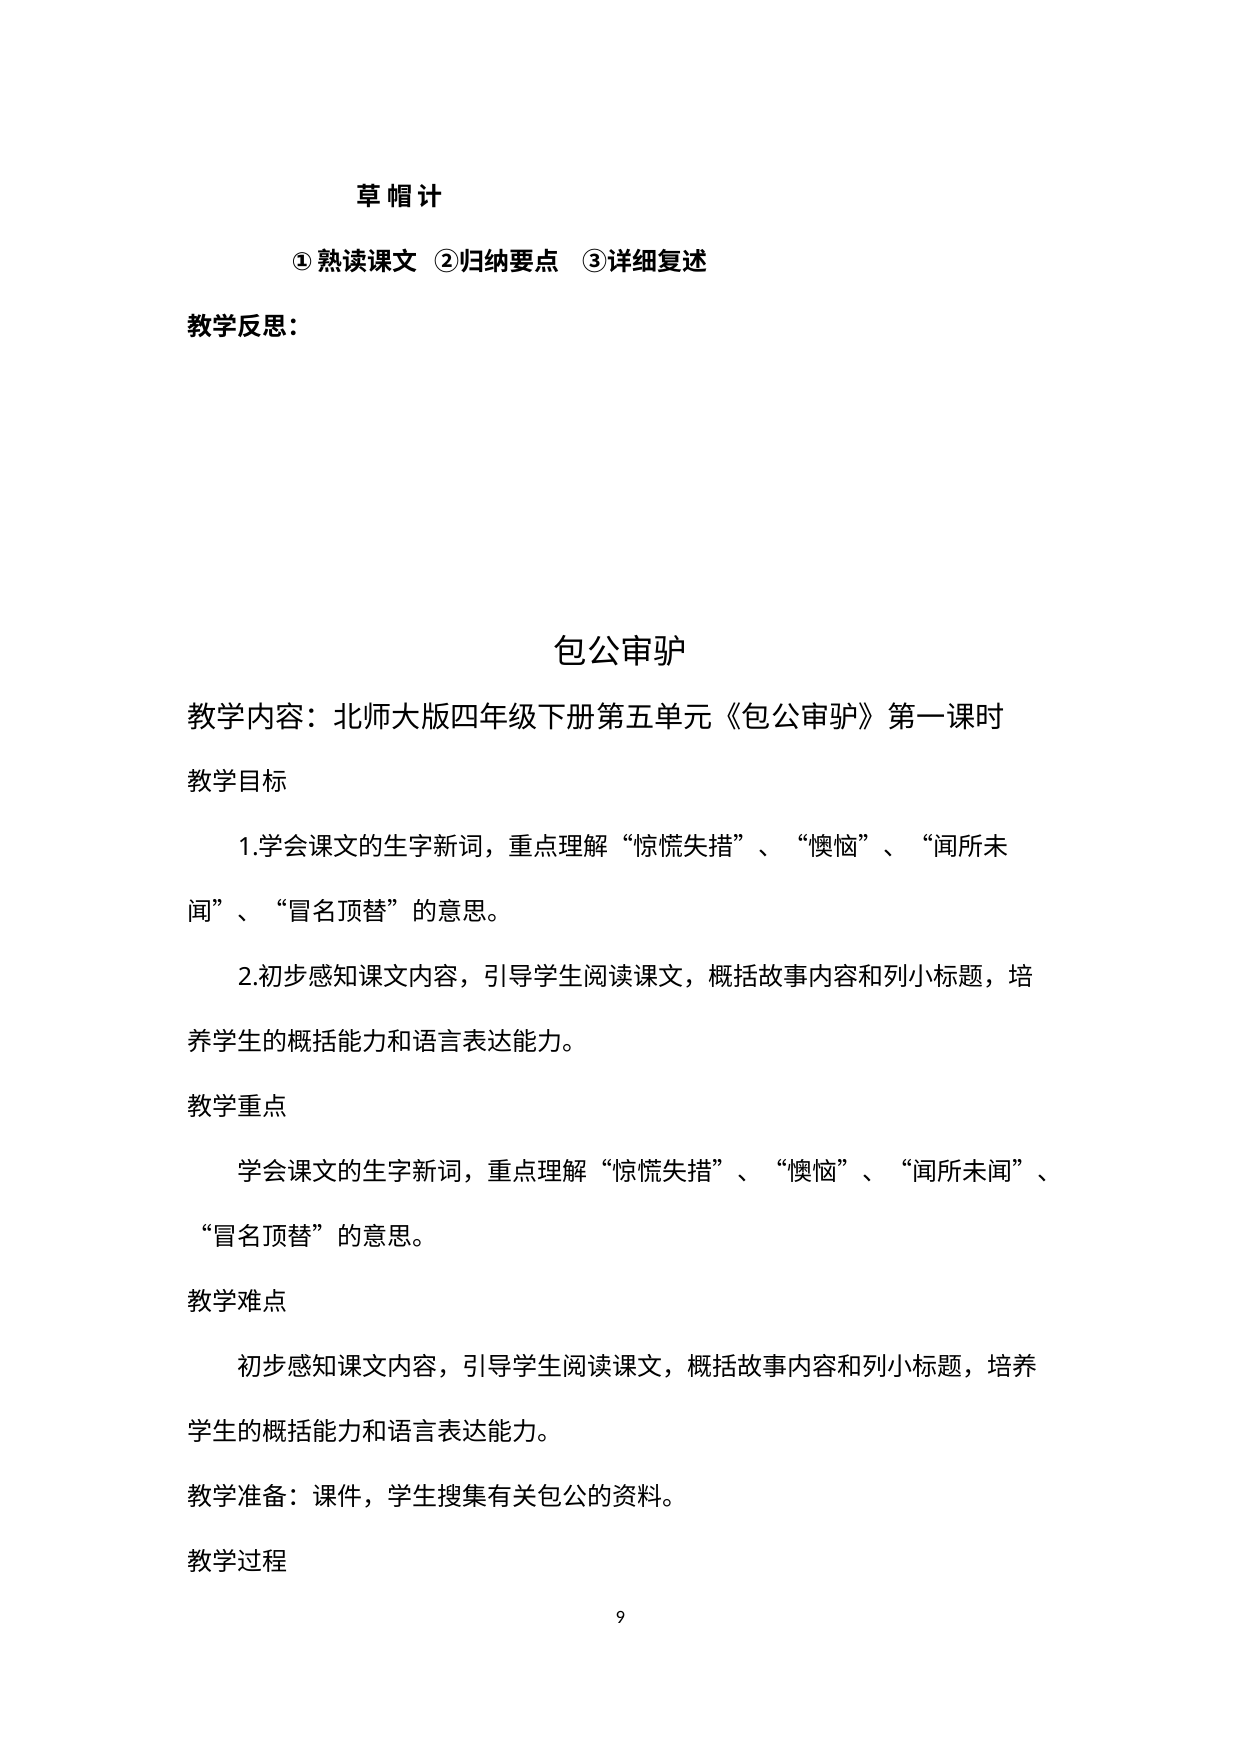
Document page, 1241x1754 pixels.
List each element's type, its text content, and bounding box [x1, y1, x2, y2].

text 教学内容：北师大版四年级下册第五单元《包公审驴》第一课时 [187, 682, 1053, 747]
text 教学难点 [187, 1267, 1053, 1332]
text 初步感知课文内容，引导学生阅读课文，概括故事内容和列小标题，培养学生的概括能力和语言表达能力。 [187, 1332, 1053, 1462]
text 教学准备：课件，学生搜集有关包公的资料。 [187, 1462, 1053, 1527]
text 学会课文的生字新词，重点理解“惊慌失措”、“懊恼”、“闻所未闻”、“冒名顶替”的意思。 [187, 1137, 1053, 1267]
text 教学反思： [187, 292, 1053, 357]
text ①熟读课文 ②归纳要点 ③详细复述 [187, 227, 1053, 292]
text 包公审驴 [187, 617, 1053, 682]
text 教学过程 [187, 1527, 1053, 1592]
text 教学重点 [187, 1072, 1053, 1137]
text 2.初步感知课文内容，引导学生阅读课文，概括故事内容和列小标题，培养学生的概括能力和语言表达能力。 [187, 942, 1053, 1072]
text 草 帽 计 [187, 162, 1053, 227]
text 1.学会课文的生字新词，重点理解“惊慌失措”、“懊恼”、“闻所未闻”、“冒名顶替”的意思。 [187, 812, 1053, 942]
text 教学目标 [187, 747, 1053, 812]
